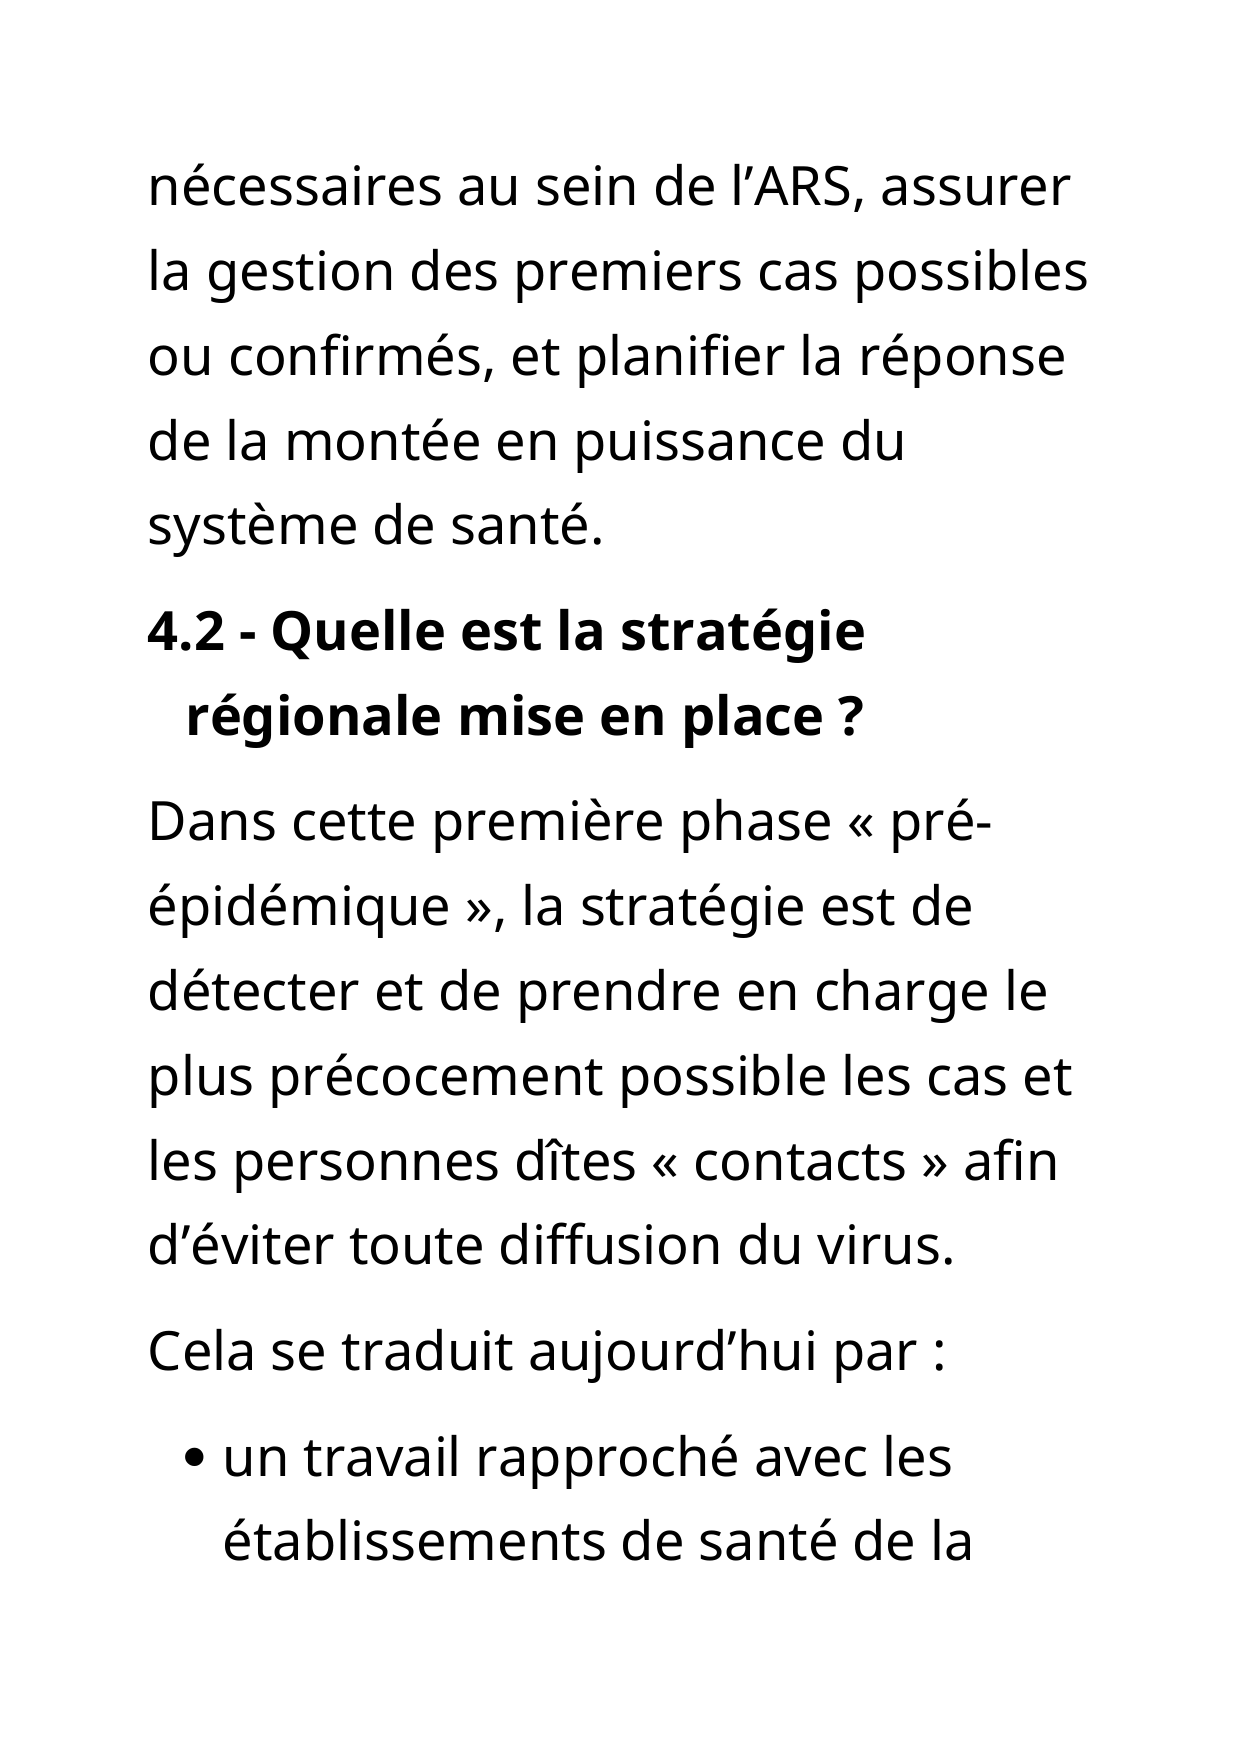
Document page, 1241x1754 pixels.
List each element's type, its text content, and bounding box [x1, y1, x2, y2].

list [185, 1418, 1093, 1577]
subtitle 4.2 - Quelle est la stratégie régionale mise en place ? [148, 592, 1093, 751]
text Cela se traduit aujourd’hui par : [148, 1312, 1093, 1386]
text Dans cette première phase « pré-épidémique », la stratégie est de détecter et de prendre en charge le plus précocement possible les cas et les personnes dîtes « contacts » afin d’éviter toute diffusion du virus. [148, 783, 1093, 1281]
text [148, 148, 1093, 561]
